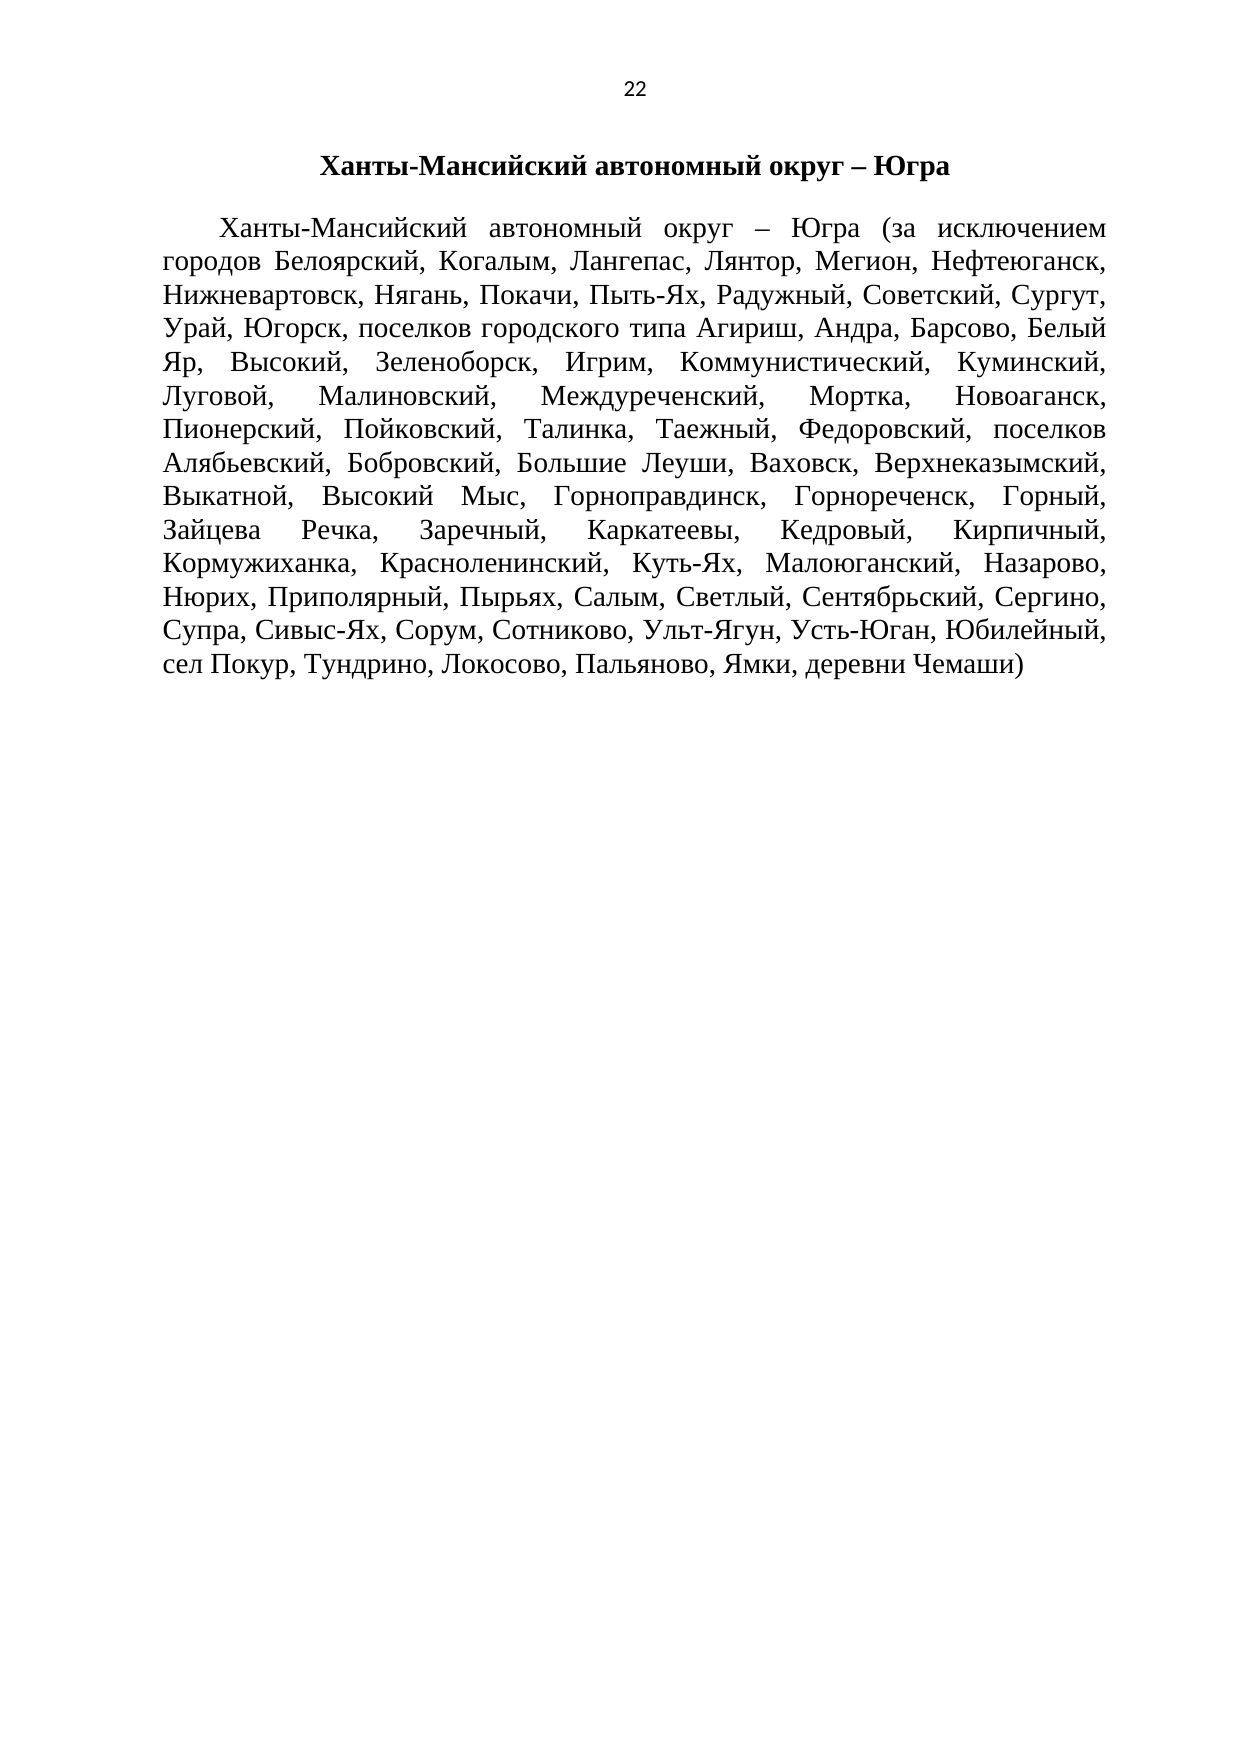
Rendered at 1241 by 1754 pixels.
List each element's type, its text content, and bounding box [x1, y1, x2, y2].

text Ханты-Мансийский автономный округ – Югра [162, 148, 1107, 181]
text Ханты-Мансийский автономный округ – Югра (за исключением городов Белоярский, Когалым, Лангепас, Лянтор, Мегион, Нефтеюганск, Нижневартовск, Нягань, Покачи, Пыть-Ях, Радужный, Советский, Сургут, Урай, Югорск, поселков городского типа Агириш, Андра, Барсово, Белый Яр, Высокий, Зеленоборск, Игрим, Коммунистический, Куминский, Луговой, Малиновский, Междуреченский, Мортка, Новоаганск, Пионерский, Пойковский, Талинка, Таежный, Федоровский, поселков Алябьевский, Бобровский, Большие Леуши, Ваховск, Верхнеказымский, Выкатной, Высокий Мыс, Горноправдинск, Горнореченск, Горный, Зайцева Речка, Заречный, Каркатеевы, Кедровый, Кирпичный, Кормужиханка, Красноленинский, Куть-Ях, Малоюганский, Назарово, Нюрих, Приполярный, Пырьях, Салым, Светлый, Сентябрьский, Сергино, Супра, Сивыс-Ях, Сорум, Сотниково, Ульт-Ягун, Усть-Юган, Юбилейный, сел Покур, Тундрино, Локосово, Пальяново, Ямки, деревни Чемаши) [162, 210, 1107, 679]
